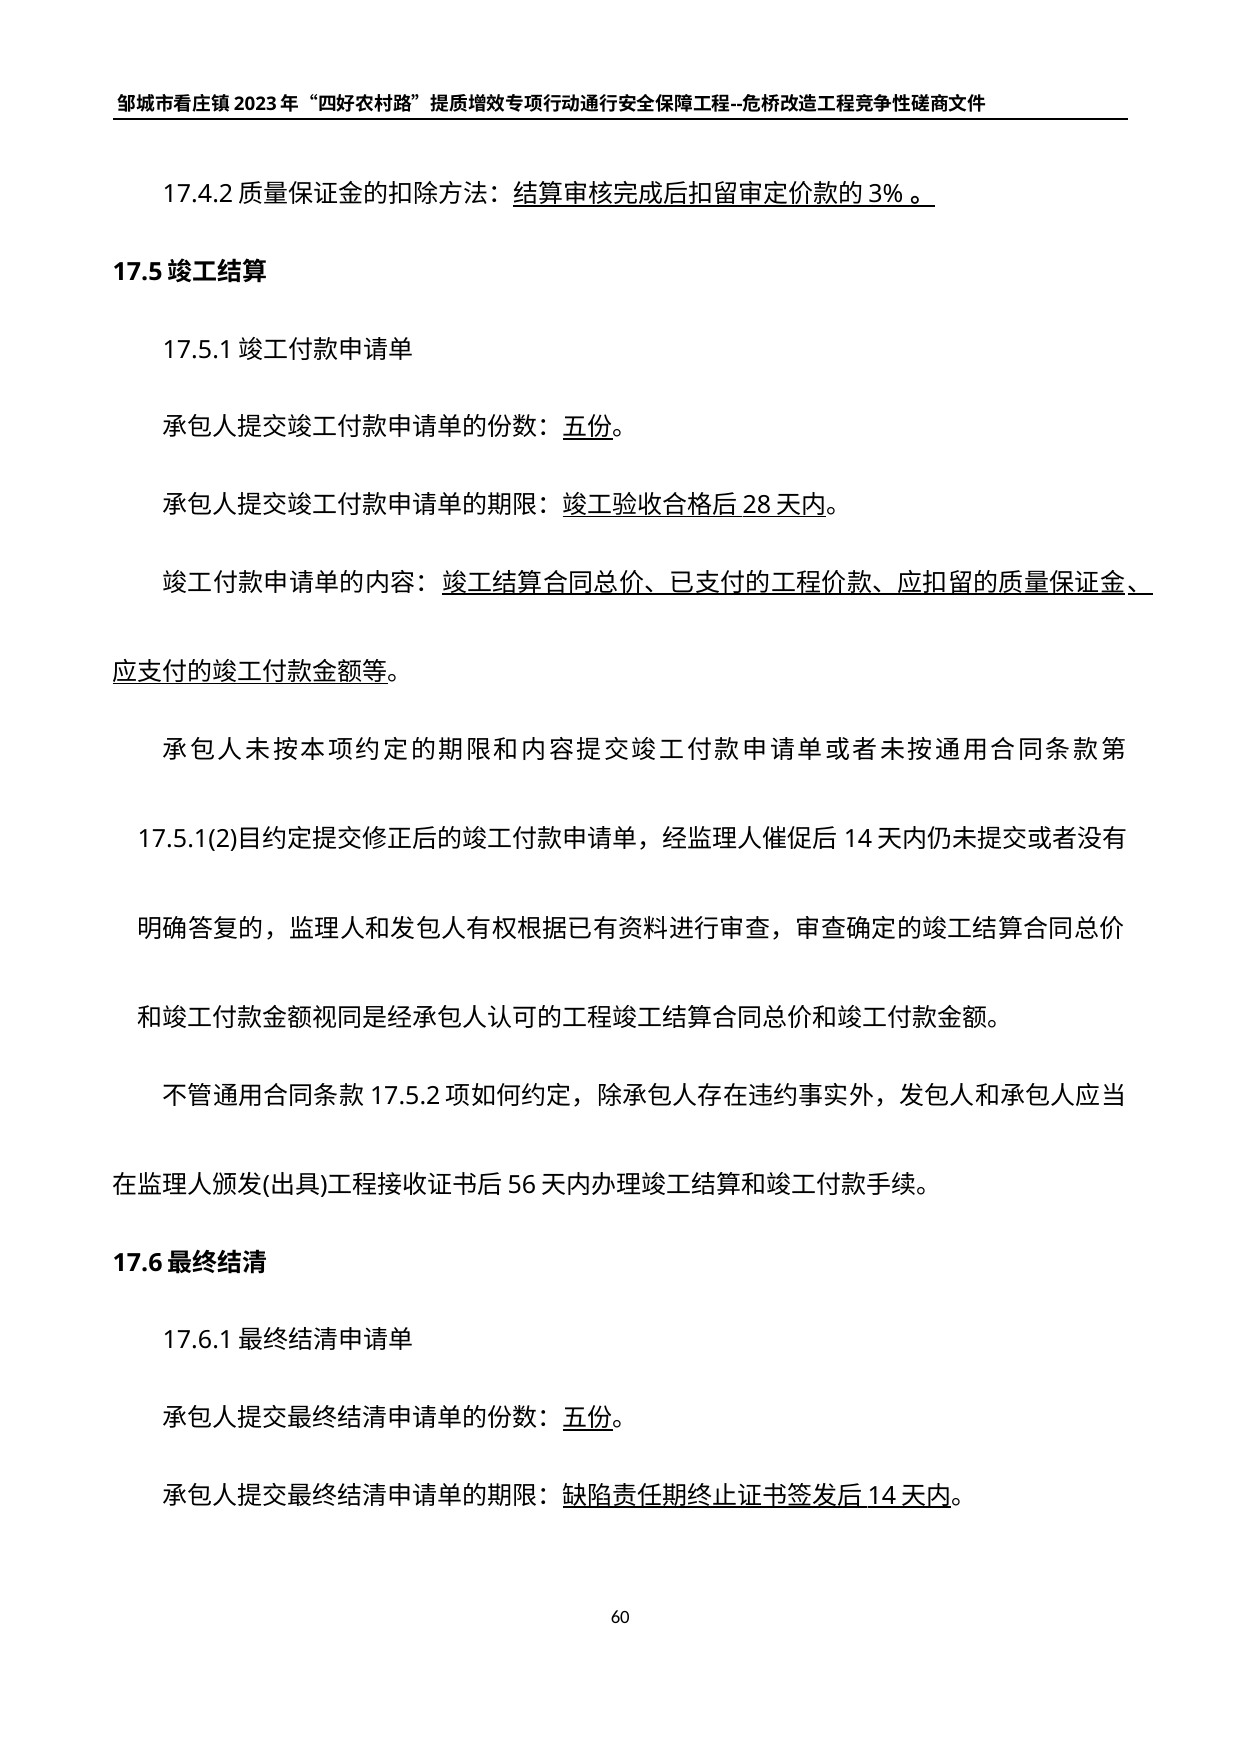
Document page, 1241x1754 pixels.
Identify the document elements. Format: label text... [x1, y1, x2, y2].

text 承包人未按本项约定的期限和内容提交竣工付款申请单或者未按通用合同条款第17.5.1(2)目约定提交修正后的竣工付款申请单，经监理人催促后14天内仍未提交或者没有明确答复的，监理人和发包人有权根据已有资料进行审查，审查确定的竣工结算合同总价和竣工付款金额视同是经承包人认可的工程竣工结算合同总价和竣工付款金额。 [137, 718, 1128, 1045]
text 17.6最终结清 [112, 1231, 1128, 1290]
text 不管通用合同条款17.5.2项如何约定，除承包人存在违约事实外，发包人和承包人应当在监理人颁发(出具)工程接收证书后56天内办理竣工结算和竣工付款手续。 [112, 1063, 1128, 1212]
text 承包人提交竣工付款申请单的期限：竣工验收合格后28天内。 [112, 473, 1128, 532]
text 17.5竣工结算 [112, 240, 1128, 299]
text 17.5.1竣工付款申请单 [112, 317, 1128, 377]
text 承包人提交竣工付款申请单的份数：五份。 [112, 395, 1128, 455]
text 17.4.2质量保证金的扣除方法：结算审核完成后扣留审定价款的3% 。 [112, 162, 1128, 222]
text 17.6.1最终结清申请单 [112, 1308, 1128, 1368]
text 承包人提交最终结清申请单的期限：缺陷责任期终止证书签发后14天内。 [112, 1464, 1128, 1523]
text 承包人提交最终结清申请单的份数：五份。 [112, 1386, 1128, 1446]
text 竣工付款申请单的内容：竣工结算合同总价、已支付的工程价款、应扣留的质量保证金、应支付的竣工付款金额等。 [112, 551, 1128, 699]
